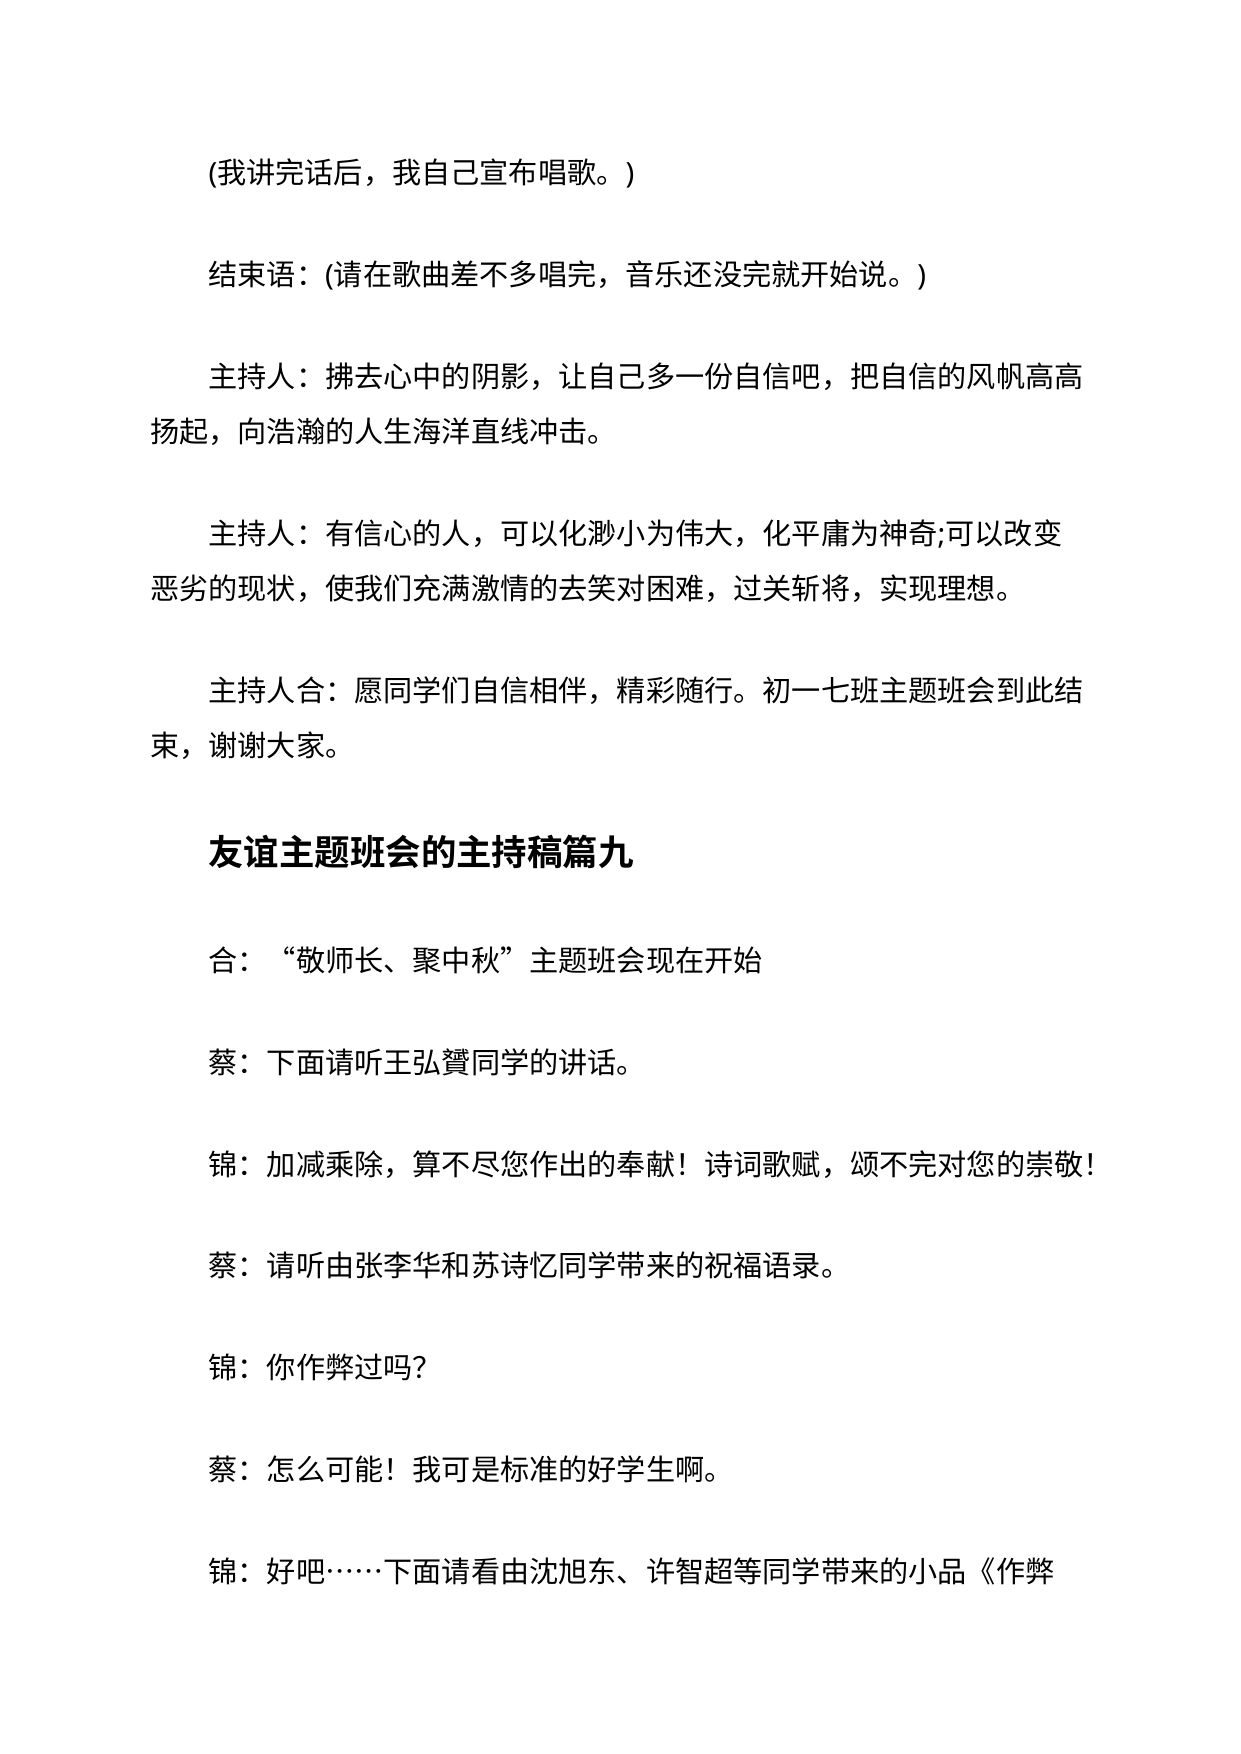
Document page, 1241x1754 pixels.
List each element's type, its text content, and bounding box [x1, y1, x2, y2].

text 合：“敬师长、聚中秋”主题班会现在开始 [150, 937, 1090, 980]
text 主持人合：愿同学们自信相伴，精彩随行。初一七班主题班会到此结束，谢谢大家。 [150, 667, 1090, 764]
text 主持人：拂去心中的阴影，让自己多一份自信吧，把自信的风帆高高扬起，向浩瀚的人生海洋直线冲击。 [150, 354, 1090, 451]
text 结束语：(请在歌曲差不多唱完，音乐还没完就开始说。) [150, 252, 1090, 294]
text 蔡：下面请听王弘贇同学的讲话。 [150, 1039, 1090, 1082]
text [150, 1548, 1090, 1590]
text (我讲完话后，我自己宣布唱歌。) [150, 150, 1090, 192]
text 主持人：有信心的人，可以化渺小为伟大，化平庸为神奇;可以改变恶劣的现状，使我们充满激情的去笑对困难，过关斩将，实现理想。 [150, 511, 1090, 608]
text 锦：加减乘除，算不尽您作出的奉献！诗词歌赋，颂不完对您的崇敬！ [150, 1141, 1090, 1183]
text 蔡：怎么可能！我可是标准的好学生啊。 [150, 1446, 1090, 1489]
text 锦：你作弊过吗？ [150, 1344, 1090, 1387]
text 友谊主题班会的主持稿篇九 [150, 824, 1090, 875]
text 蔡：请听由张李华和苏诗忆同学带来的祝福语录。 [150, 1243, 1090, 1285]
